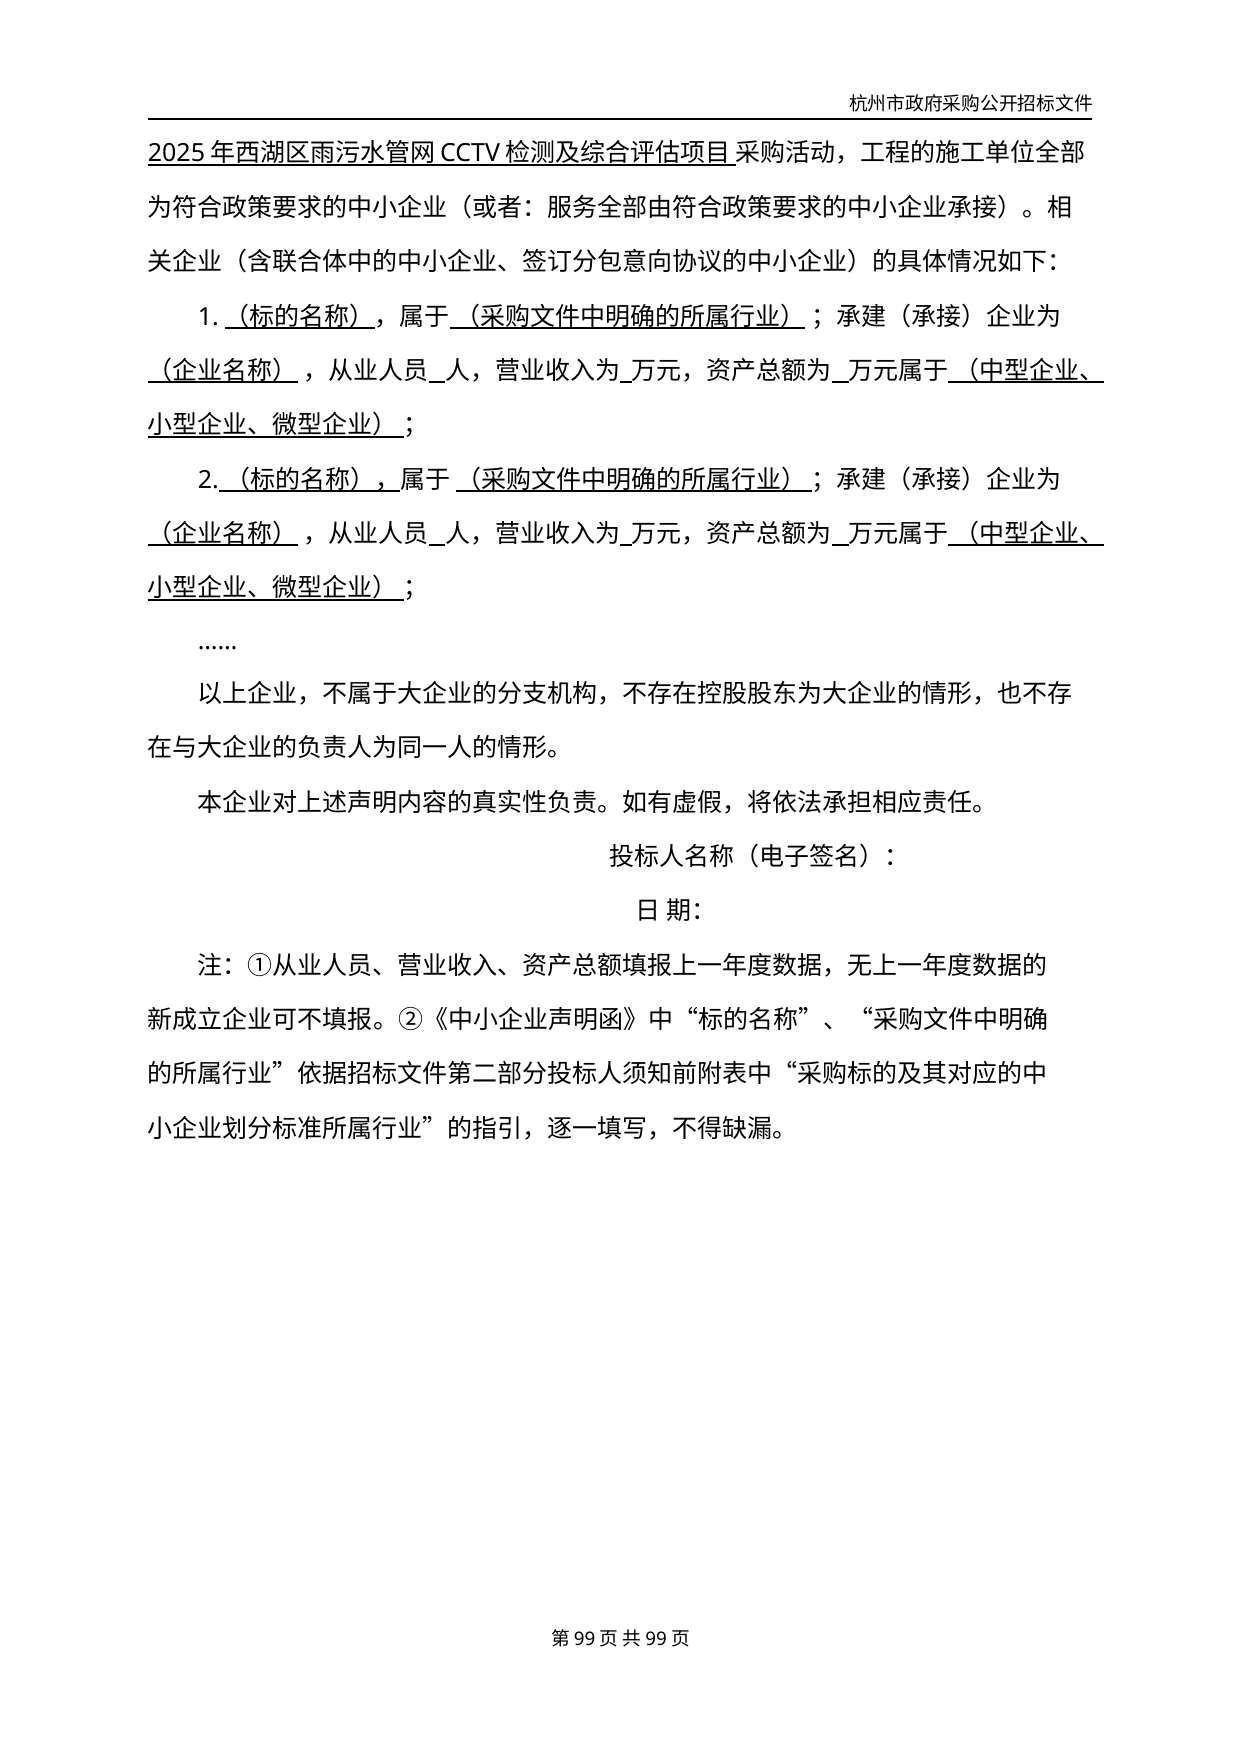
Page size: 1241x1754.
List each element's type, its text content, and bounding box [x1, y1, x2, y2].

text …… [148, 622, 1092, 656]
text 日 期： [148, 891, 976, 927]
text 1. （标的名称），属于 （采购文件中明确的所属行业） ；承建（承接）企业为 （企业名称） ，从业人员 人，营业收入为 万元，资产总额为 万元属于 （中型企业、小型企业、微型企业） ； [148, 296, 1092, 441]
text 本企业对上述声明内容的真实性负责。如有虚假，将依法承担相应责任。 [148, 782, 1092, 818]
text 注：①从业人员、营业收入、资产总额填报上一年度数据，无上一年度数据的新成立企业可不填报。②《中小企业声明函》中“标的名称”、“采购文件中明确的所属行业”依据招标文件第二部分投标人须知前附表中“采购标的及其对应的中小企业划分标准所属行业”的指引，逐一填写，不得缺漏。 [148, 945, 1049, 1144]
text 以上企业，不属于大企业的分支机构，不存在控股股东为大企业的情形，也不存在与大企业的负责人为同一人的情形。 [148, 673, 1092, 764]
text 投标人名称（电子签名）： [148, 836, 909, 873]
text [148, 133, 1092, 278]
text 2. （标的名称），属于 （采购文件中明确的所属行业） ；承建（承接）企业为 （企业名称） ，从业人员 人，营业收入为 万元，资产总额为 万元属于 （中型企业、小型企业、微型企业） ； [148, 459, 1092, 604]
